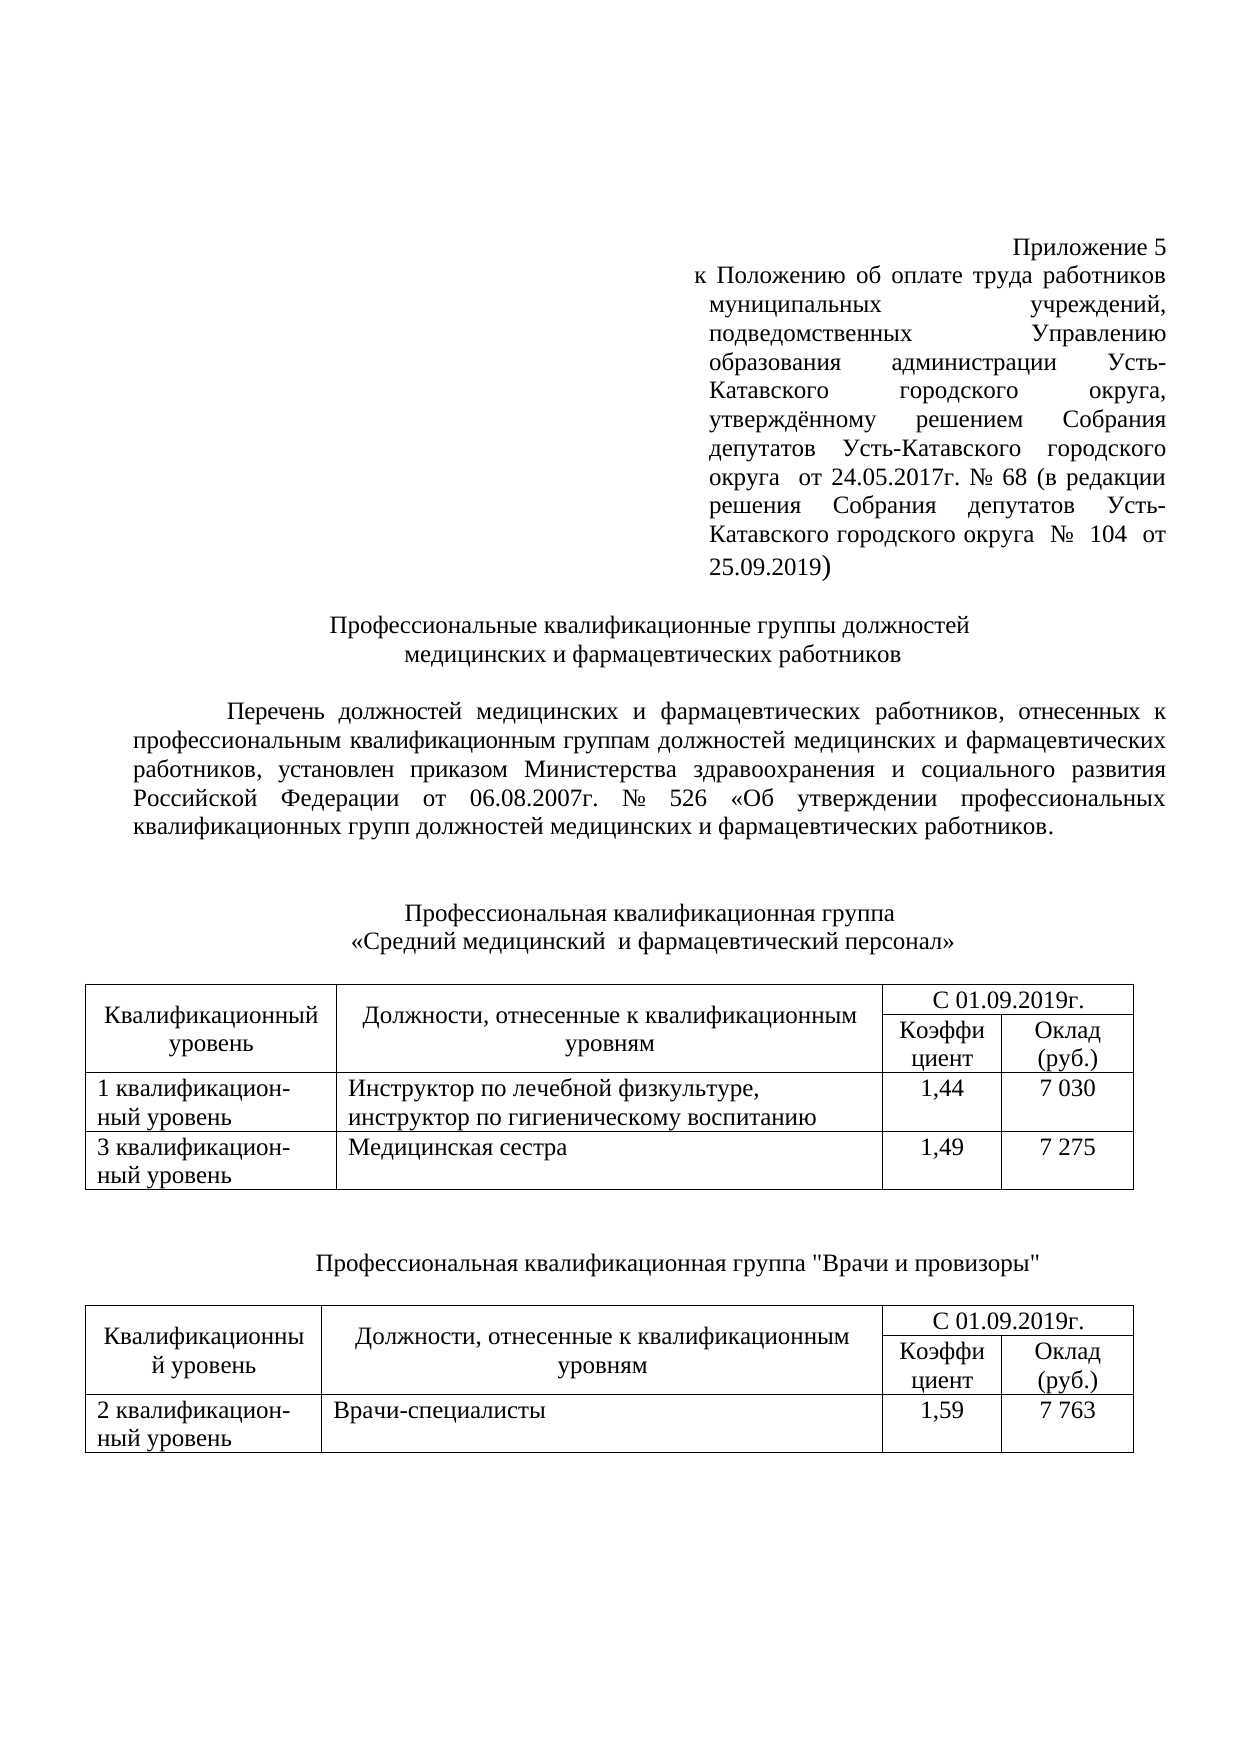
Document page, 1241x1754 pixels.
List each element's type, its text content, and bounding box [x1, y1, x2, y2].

text Перечень должностей медицинских и фармацевтических работников, отнесенных к профессиональным квалификационным группам должностей медицинских и фармацевтических работников, установлен приказом Министерства здравоохранения и социального развития Российской Федерации от 06.08.2007г. № 526 «Об утверждении профессиональных квалификационных групп должностей медицинских и фармацевтических работников. [133, 696, 1166, 840]
table_header Квалификационный уровень [86, 1306, 321, 1394]
table_cell 1,44 [883, 1073, 1001, 1131]
table_header С 01.09.2019г. [883, 985, 1133, 1014]
text «Средний медицинский и фармацевтический персонал» [133, 926, 1166, 955]
text медицинских и фармацевтических работников [133, 639, 1166, 668]
table_cell Коэффициент [883, 1015, 1001, 1072]
table_header Должности, отнесенные к квалификационным уровням [322, 1306, 882, 1394]
table_cell Коэффициент [883, 1336, 1001, 1394]
table_cell Инструктор по лечебной физкультуре, инструктор по гигиеническому воспитанию [337, 1073, 882, 1131]
table_cell 2 квалификацион- ный уровень [86, 1395, 321, 1452]
text к Положению об оплате труда работников муниципальных учреждений, подведомственных Управлению образования администрации Усть-Катавского городского округа, утверждённому решением Собрания депутатов Усть-Катавского городского округа от 24.05.2017г. № 68 (в редакции решения Собрания депутатов Усть-Катавского городского округа № 104 от 25.09.2019) [694, 260, 1166, 581]
table_header Должности, отнесенные к квалификационным уровням [337, 985, 882, 1072]
text Профессиональные квалификационные группы должностей [133, 610, 1166, 639]
table_header Квалификационный уровень [86, 985, 336, 1072]
table_cell Оклад (руб.) [1002, 1336, 1133, 1394]
table_cell 1,59 [883, 1395, 1001, 1452]
table_header С 01.09.2019г. [883, 1306, 1133, 1335]
table_cell Врачи-специалисты [322, 1395, 882, 1452]
table_cell 7 763 [1002, 1395, 1133, 1452]
text Приложение 5 [133, 232, 1166, 260]
table_cell Оклад (руб.) [1002, 1015, 1133, 1072]
table_cell Медицинская сестра [337, 1132, 882, 1189]
text Профессиональная квалификационная группа "Врачи и провизоры" [133, 1248, 1166, 1277]
table_cell 1 квалификацион- ный уровень [86, 1073, 336, 1131]
table_cell 7 275 [1002, 1132, 1133, 1189]
table_cell 1,49 [883, 1132, 1001, 1189]
table_cell 7 030 [1002, 1073, 1133, 1131]
text Профессиональная квалификационная группа [133, 898, 1166, 926]
table_cell 3 квалификацион- ный уровень [86, 1132, 336, 1189]
